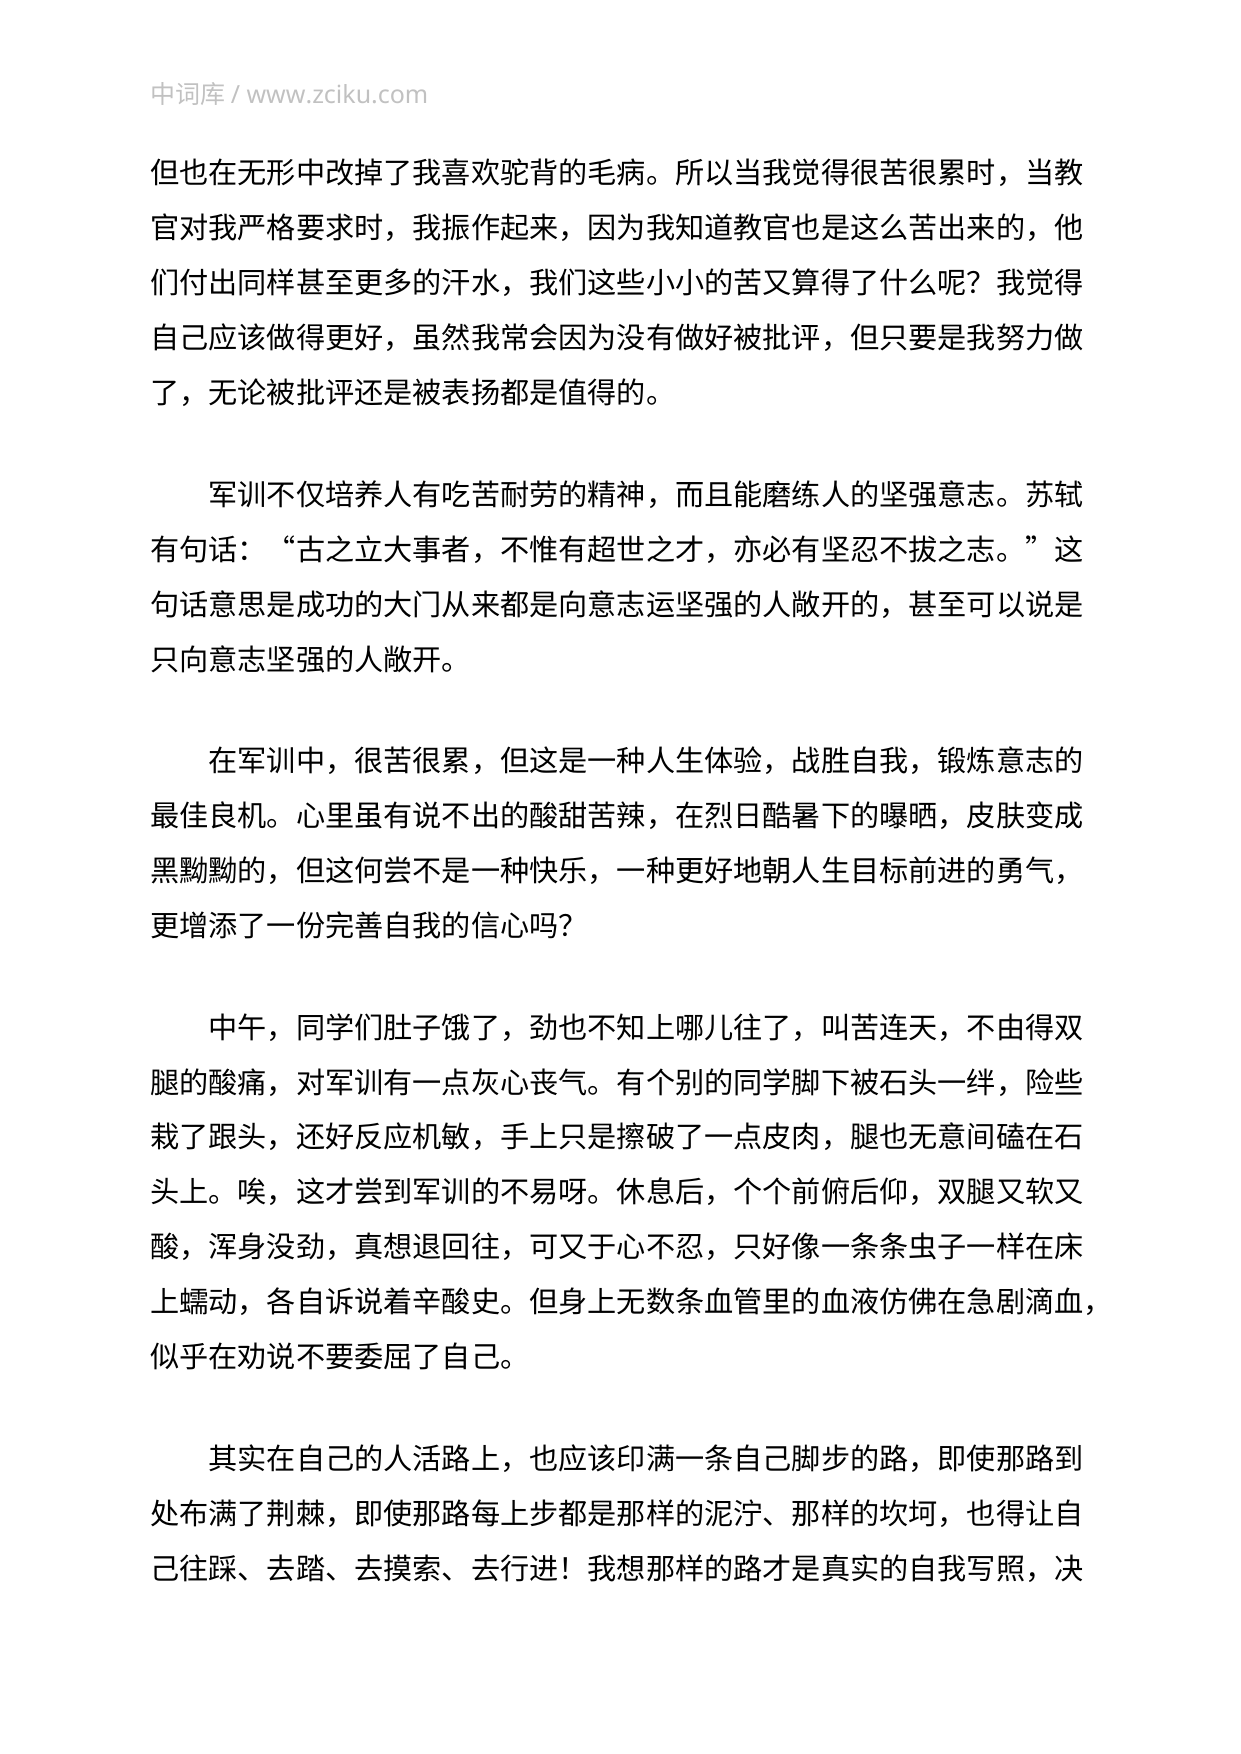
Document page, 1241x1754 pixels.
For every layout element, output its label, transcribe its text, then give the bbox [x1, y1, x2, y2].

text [150, 150, 1090, 412]
text 在军训中，很苦很累，但这是一种人生体验，战胜自我，锻炼意志的最佳良机。心里虽有说不出的酸甜苦辣，在烈日酷暑下的曝晒，皮肤变成黑黝黝的，但这何尝不是一种快乐，一种更好地朝人生目标前进的勇气，更增添了一份完善自我的信心吗？ [150, 738, 1090, 945]
text 中午，同学们肚子饿了，劲也不知上哪儿往了，叫苦连天，不由得双腿的酸痛，对军训有一点灰心丧气。有个别的同学脚下被石头一绊，险些栽了跟头，还好反应机敏，手上只是擦破了一点皮肉，腿也无意间磕在石头上。唉，这才尝到军训的不易呀。休息后，个个前俯后仰，双腿又软又酸，浑身没劲，真想退回往，可又于心不忍，只好像一条条虫子一样在床上蠕动，各自诉说着辛酸史。但身上无数条血管里的血液仿佛在急剧滴血，似乎在劝说不要委屈了自己。 [150, 1004, 1090, 1376]
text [150, 1435, 1090, 1587]
text 军训不仅培养人有吃苦耐劳的精神，而且能磨练人的坚强意志。苏轼有句话：“古之立大事者，不惟有超世之才，亦必有坚忍不拔之志。”这句话意思是成功的大门从来都是向意志运坚强的人敞开的，甚至可以说是只向意志坚强的人敞开。 [150, 471, 1090, 678]
